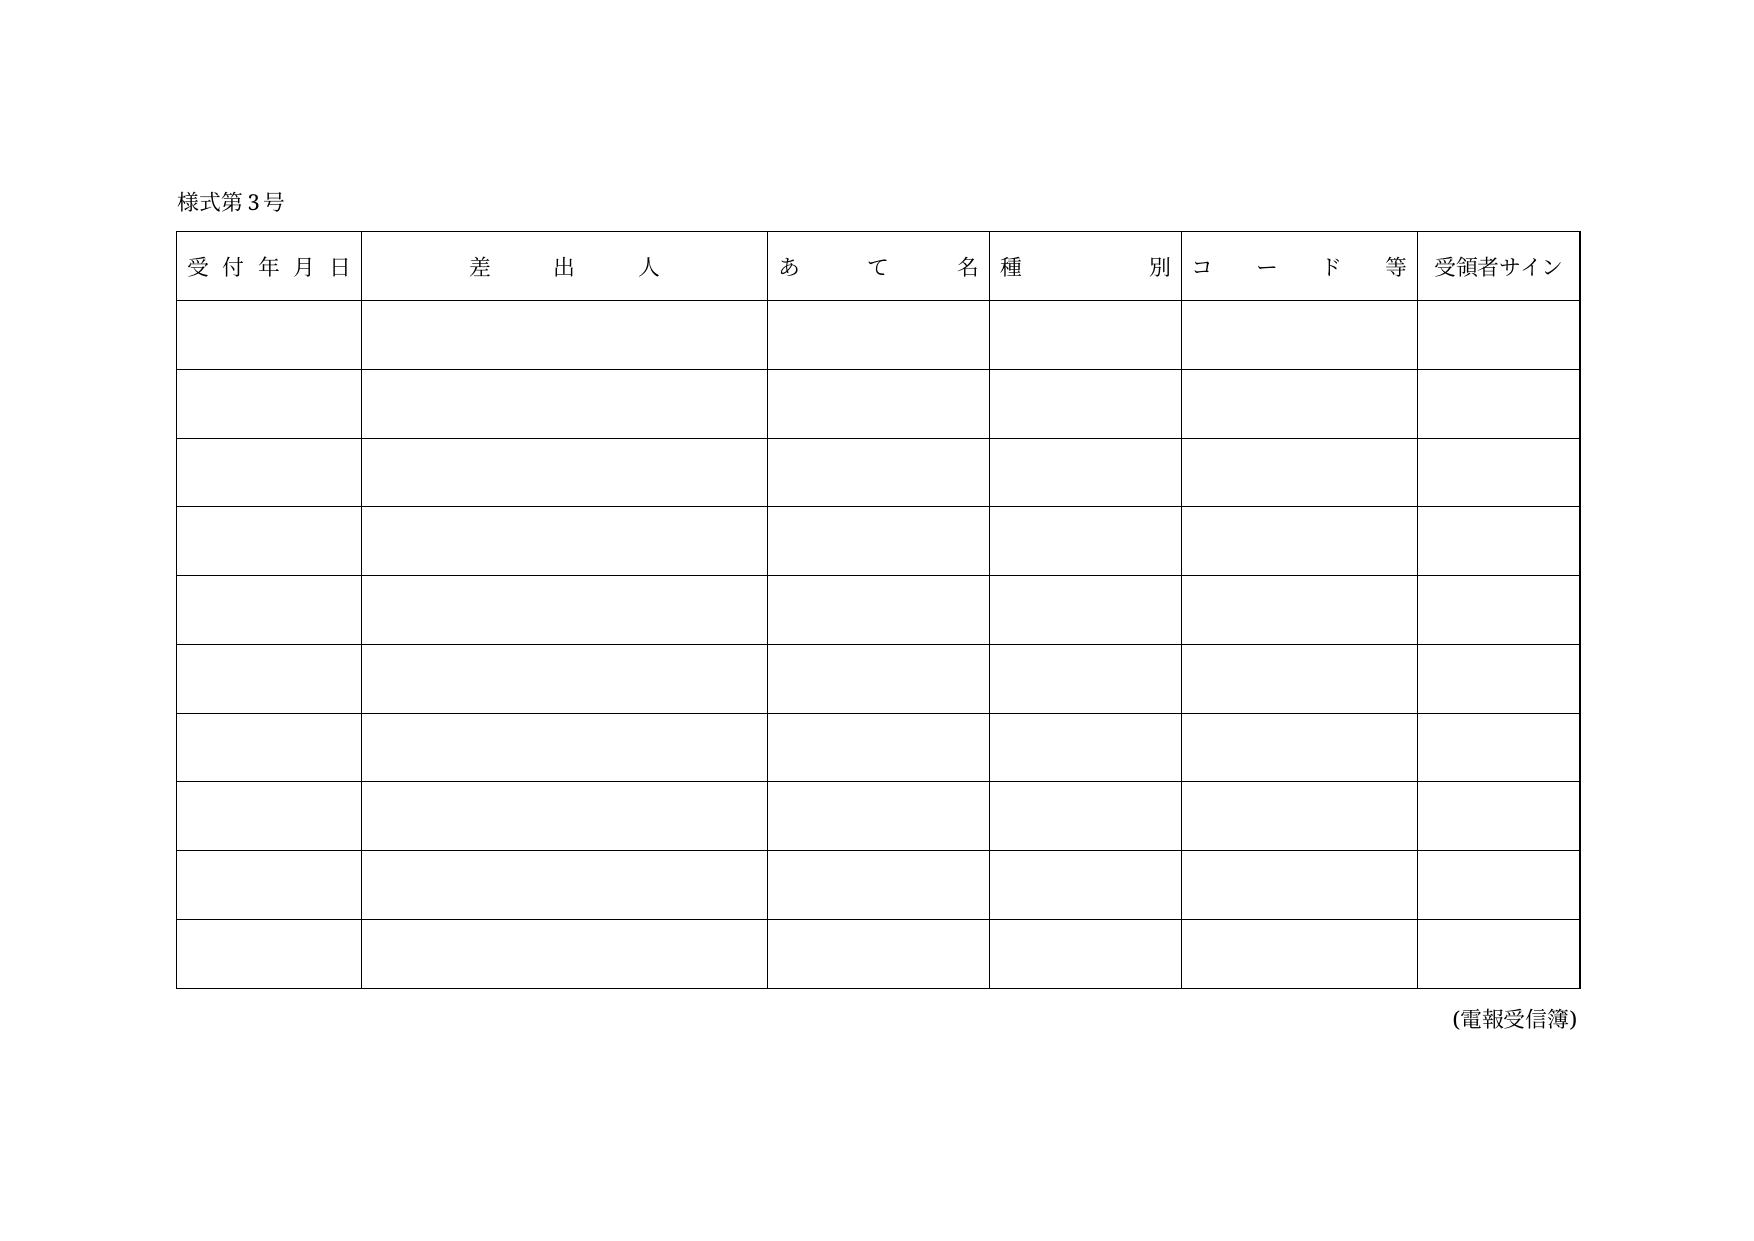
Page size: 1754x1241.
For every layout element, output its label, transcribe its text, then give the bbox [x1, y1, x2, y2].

table_cell [1418, 645, 1579, 712]
table_cell [362, 782, 767, 850]
table_cell [768, 714, 989, 781]
table_cell [1418, 714, 1579, 781]
table_cell [1418, 439, 1579, 506]
table_cell [990, 920, 1181, 987]
table_header 受領者サイン [1418, 232, 1579, 300]
table_cell [768, 370, 989, 437]
table_cell [1182, 920, 1417, 987]
table_cell [1418, 576, 1579, 644]
table_cell [768, 439, 989, 506]
table_cell [1182, 507, 1417, 575]
table_cell [768, 645, 989, 712]
table_cell [990, 782, 1181, 850]
table_cell [1418, 851, 1579, 919]
table_cell [768, 920, 989, 987]
table_cell [990, 507, 1181, 575]
table_header 種別 [990, 232, 1181, 300]
table_cell [1418, 370, 1579, 437]
table_cell [768, 782, 989, 850]
table_cell [1182, 782, 1417, 850]
table_cell [177, 576, 361, 644]
table_cell [362, 507, 767, 575]
table_cell [1182, 645, 1417, 712]
table_cell [990, 301, 1181, 369]
table_cell [177, 645, 361, 712]
table_cell [177, 714, 361, 781]
table_cell [1182, 301, 1417, 369]
table_cell [1182, 576, 1417, 644]
table_cell [1418, 301, 1579, 369]
table_cell [177, 920, 361, 987]
table_header 受付年月日 [177, 232, 361, 300]
table_cell [177, 370, 361, 437]
text 様式第3号 [177, 184, 1577, 219]
table_cell [177, 851, 361, 919]
text (電報受信簿) [177, 1001, 1577, 1036]
table_cell [1182, 851, 1417, 919]
table_cell [1182, 370, 1417, 437]
table_cell [362, 370, 767, 437]
table_cell [768, 576, 989, 644]
table_cell [362, 714, 767, 781]
table_cell [362, 576, 767, 644]
table_cell [990, 714, 1181, 781]
table_cell [177, 782, 361, 850]
table_cell [177, 507, 361, 575]
table_cell [990, 645, 1181, 712]
table_cell [362, 301, 767, 369]
table_cell [1418, 507, 1579, 575]
table_header あて名 [768, 232, 989, 300]
table_cell [990, 576, 1181, 644]
table_cell [1418, 782, 1579, 850]
table_cell [362, 851, 767, 919]
table_cell [1182, 439, 1417, 506]
table_cell [990, 439, 1181, 506]
table_cell [177, 439, 361, 506]
table_header 差出人 [362, 232, 767, 300]
table_header コード等 [1182, 232, 1417, 300]
table_cell [768, 851, 989, 919]
table_cell [362, 439, 767, 506]
table_cell [768, 301, 989, 369]
table_cell [1418, 920, 1579, 987]
table_cell [990, 370, 1181, 437]
table_cell [362, 920, 767, 987]
table_cell [1182, 714, 1417, 781]
table_cell [362, 645, 767, 712]
table_cell [990, 851, 1181, 919]
table_cell [177, 301, 361, 369]
table_cell [768, 507, 989, 575]
